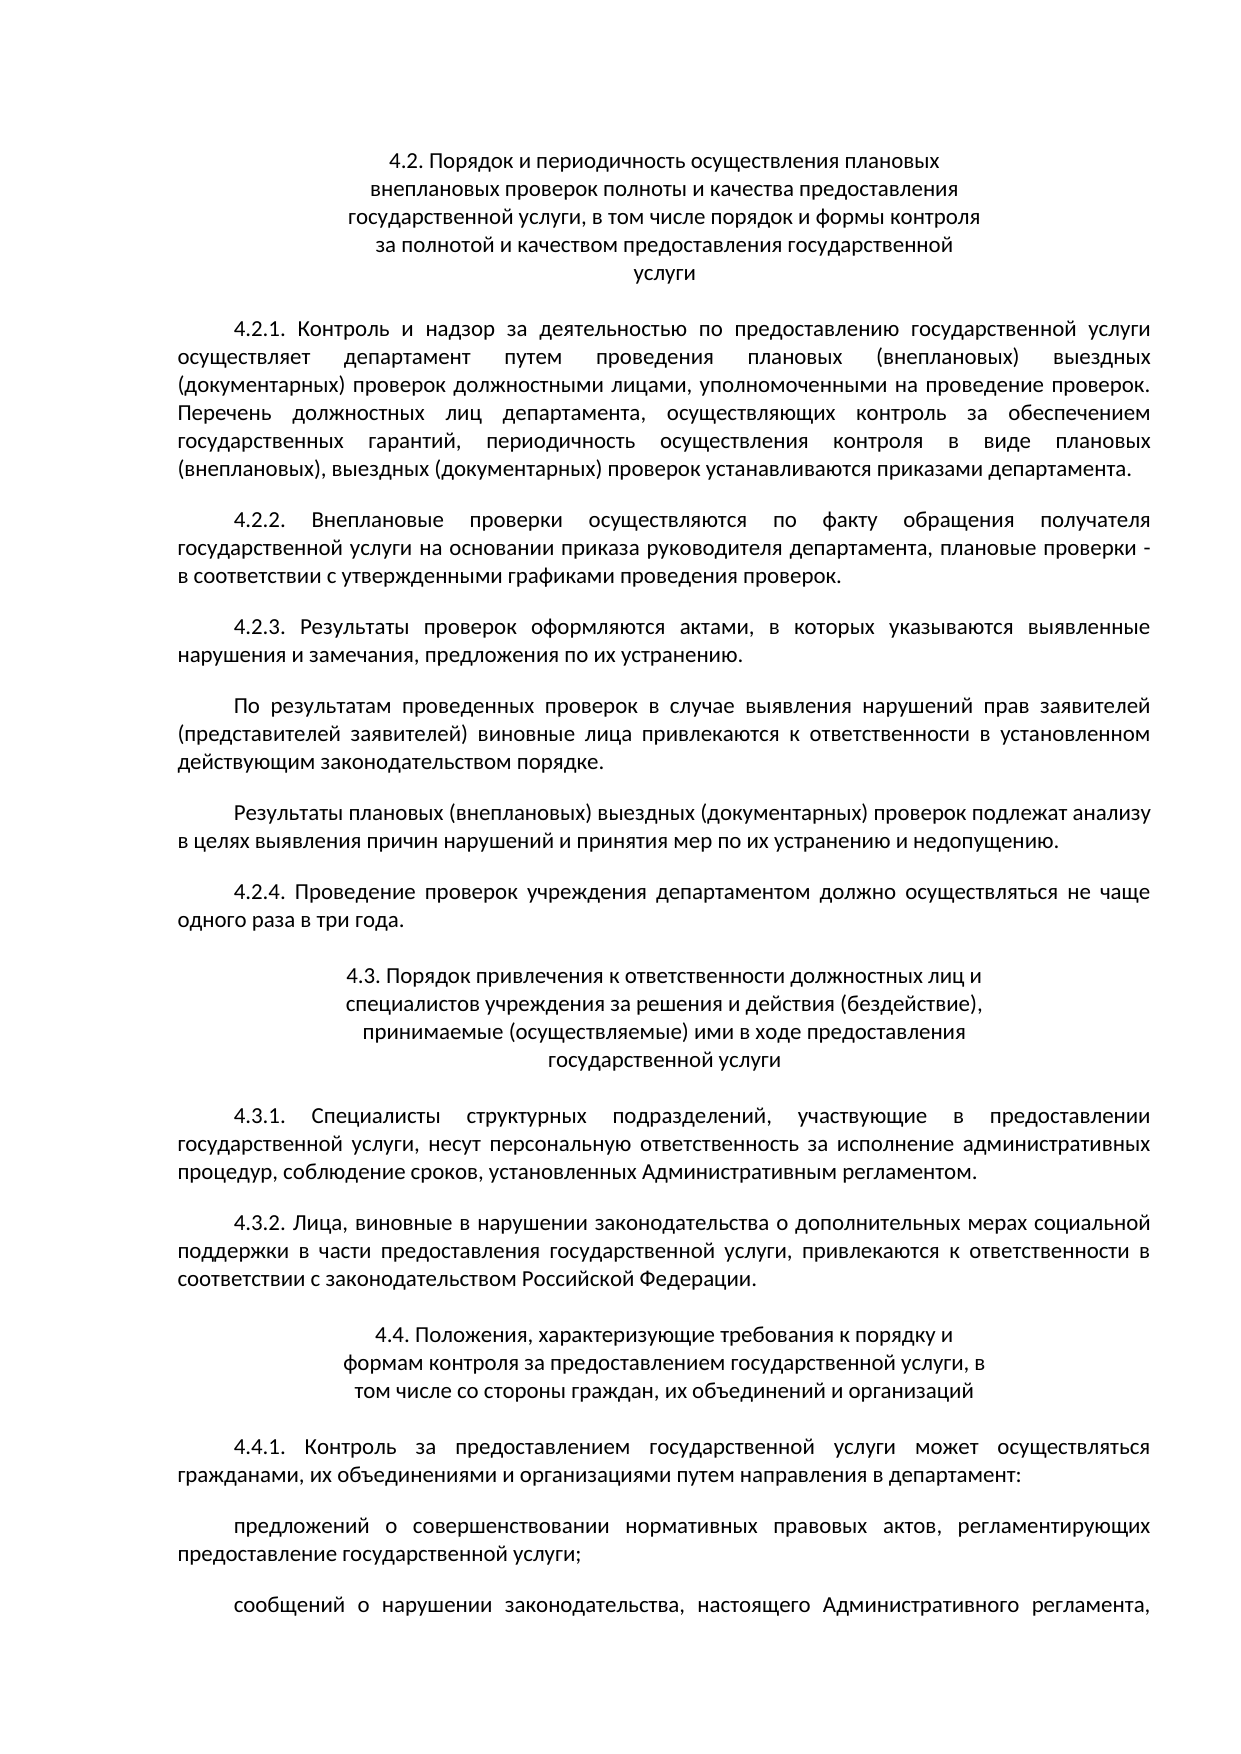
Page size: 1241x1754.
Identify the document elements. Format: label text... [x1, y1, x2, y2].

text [177, 1590, 1152, 1618]
text формам контроля за предоставлением государственной услуги, в [177, 1348, 1152, 1376]
text 4.2.1. Контроль и надзор за деятельностью по предоставлению государственной услуги осуществляет департамент путем проведения плановых (внеплановых) выездных (документарных) проверок должностными лицами, уполномоченными на проведение проверок. Перечень должностных лиц департамента, осуществляющих контроль за обеспечением государственных гарантий, периодичность осуществления контроля в виде плановых (внеплановых), выездных (документарных) проверок устанавливаются приказами департамента. [177, 314, 1152, 482]
text внеплановых проверок полноты и качества предоставления [177, 174, 1152, 202]
text По результатам проведенных проверок в случае выявления нарушений прав заявителей (представителей заявителей) виновные лица привлекаются к ответственности в установленном действующим законодательством порядке. [177, 691, 1152, 775]
text 4.4. Положения, характеризующие требования к порядку и [177, 1320, 1152, 1348]
text за полнотой и качеством предоставления государственной [177, 230, 1152, 258]
text государственной услуги, в том числе порядок и формы контроля [177, 202, 1152, 230]
text Результаты плановых (внеплановых) выездных (документарных) проверок подлежат анализу в целях выявления причин нарушений и принятия мер по их устранению и недопущению. [177, 798, 1152, 854]
text 4.2.2. Внеплановые проверки осуществляются по факту обращения получателя государственной услуги на основании приказа руководителя департамента, плановые проверки - в соответствии с утвержденными графиками проведения проверок. [177, 505, 1152, 589]
text 4.3.2. Лица, виновные в нарушении законодательства о дополнительных мерах социальной поддержки в части предоставления государственной услуги, привлекаются к ответственности в соответствии с законодательством Российской Федерации. [177, 1208, 1152, 1292]
text 4.2. Порядок и периодичность осуществления плановых [177, 146, 1152, 174]
text 4.2.3. Результаты проверок оформляются актами, в которых указываются выявленные нарушения и замечания, предложения по их устранению. [177, 612, 1152, 668]
text принимаемые (осуществляемые) ими в ходе предоставления [177, 1017, 1152, 1045]
text 4.4.1. Контроль за предоставлением государственной услуги может осуществляться гражданами, их объединениями и организациями путем направления в департамент: [177, 1432, 1152, 1488]
text 4.2.4. Проведение проверок учреждения департаментом должно осуществляться не чаще одного раза в три года. [177, 877, 1152, 933]
text предложений о совершенствовании нормативных правовых актов, регламентирующих предоставление государственной услуги; [177, 1511, 1152, 1567]
text 4.3.1. Специалисты структурных подразделений, участвующие в предоставлении государственной услуги, несут персональную ответственность за исполнение административных процедур, соблюдение сроков, установленных Административным регламентом. [177, 1101, 1152, 1185]
text том числе со стороны граждан, их объединений и организаций [177, 1376, 1152, 1404]
text услуги [177, 258, 1152, 286]
text государственной услуги [177, 1045, 1152, 1073]
text специалистов учреждения за решения и действия (бездействие), [177, 989, 1152, 1017]
text 4.3. Порядок привлечения к ответственности должностных лиц и [177, 961, 1152, 989]
